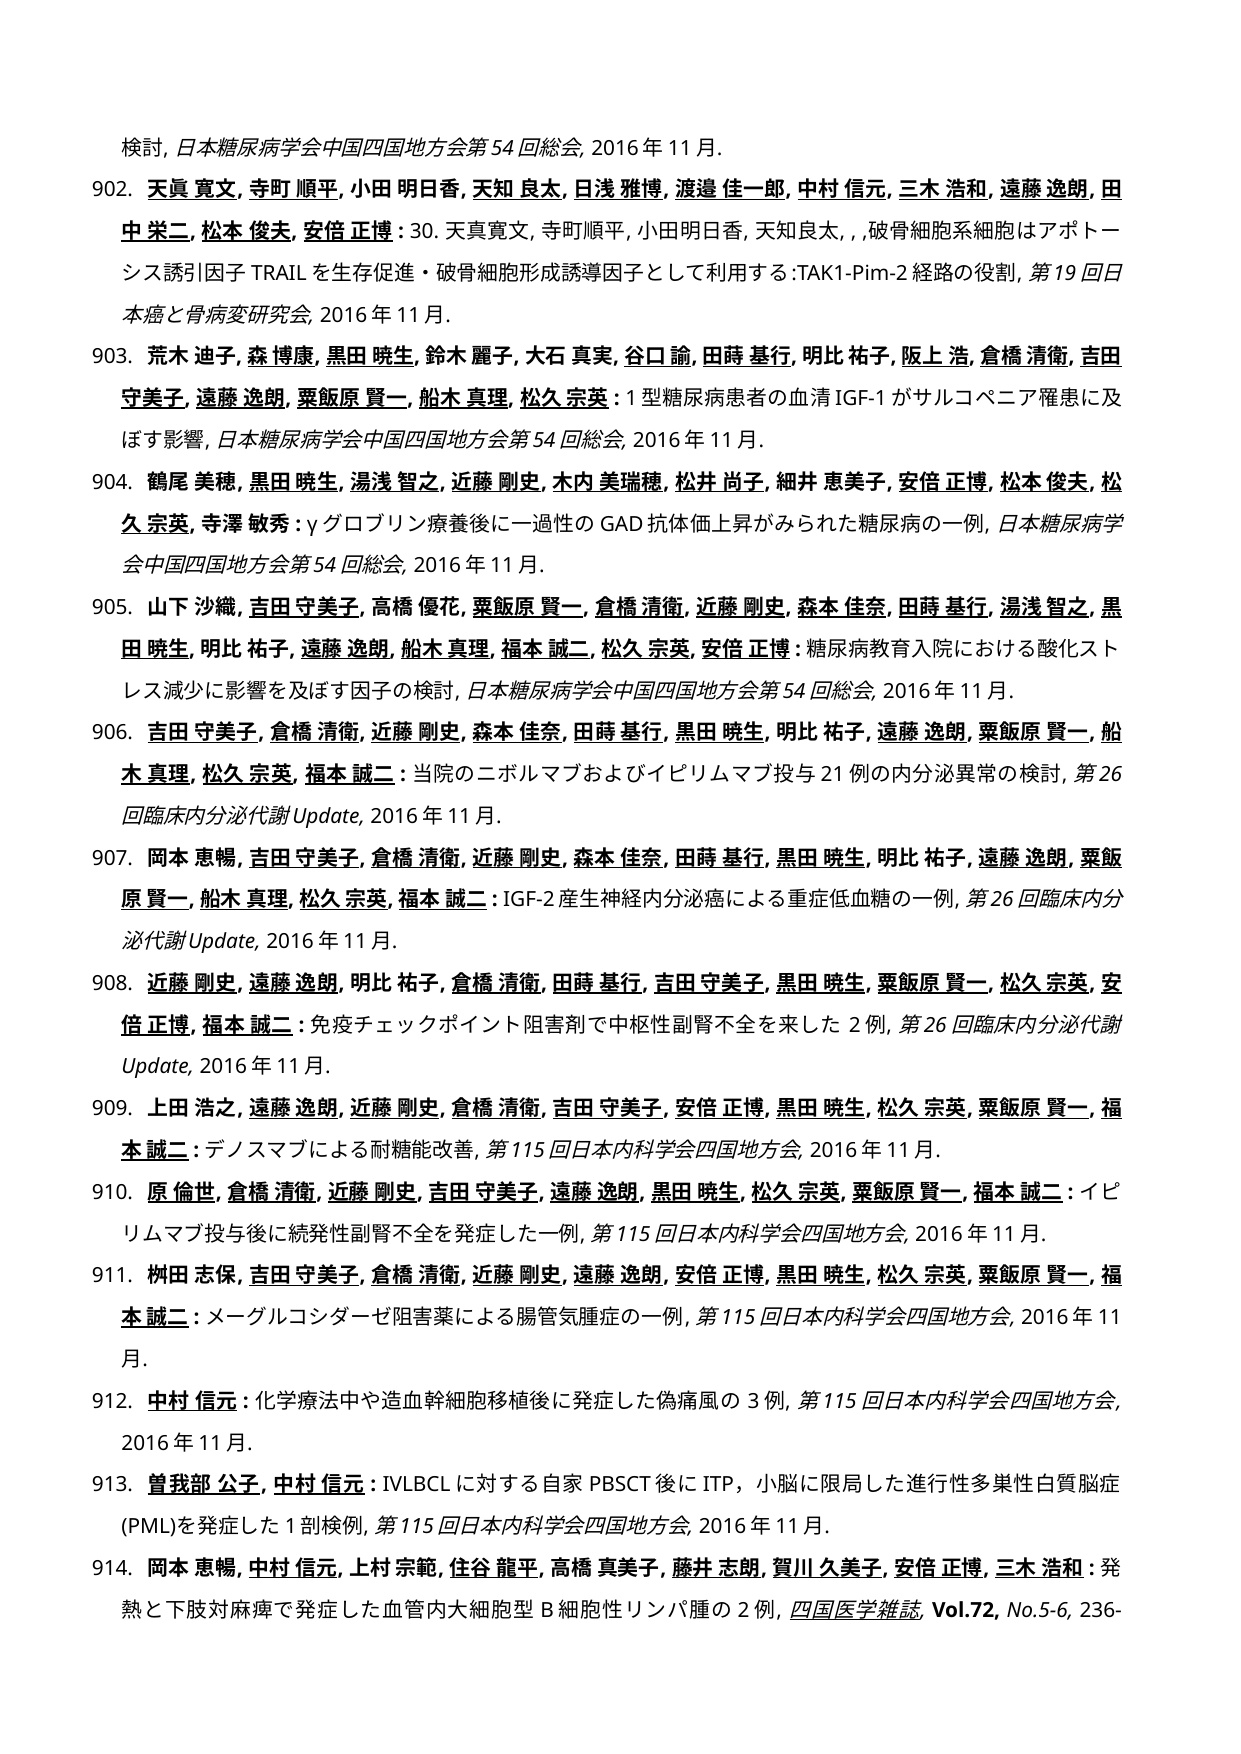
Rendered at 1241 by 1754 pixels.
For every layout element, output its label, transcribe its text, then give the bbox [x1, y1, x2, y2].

list 吉田 守美子, 倉橋 清衛, 近藤 剛史, 森本 佳奈, 田蒔 基行, 黒田 暁生, 明比 祐子, 遠藤 逸朗, 粟飯原 賢一, 船木 真理, 松久 宗英, 福本 誠二 : 当院のニボルマブおよびイピリムマブ投与21例の内分泌異常の検討, 第26回臨床内分泌代謝Update, 2016年11月. [92, 710, 1122, 835]
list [92, 1545, 1122, 1629]
list 天眞 寛文, 寺町 順平, 小田 明日香, 天知 良太, 日浅 雅博, 渡邉 佳一郎, 中村 信元, 三木 浩和, 遠藤 逸朗, 田中 栄二, 松本 俊夫, 安倍 正博 : 30. 天真寛文, 寺町順平, 小田明日香, 天知良太, , ,破骨細胞系細胞はアポトーシス誘引因子TRAILを生存促進・破骨細胞形成誘導因子として利用する:TAK1-Pim-2経路の役割, 第19回日本癌と骨病変研究会, 2016年11月. [92, 167, 1122, 334]
list 近藤 剛史, 遠藤 逸朗, 明比 祐子, 倉橋 清衛, 田蒔 基行, 吉田 守美子, 黒田 暁生, 粟飯原 賢一, 松久 宗英, 安倍 正博, 福本 誠二 : 免疫チェックポイント阻害剤で中枢性副腎不全を来した2例, 第26回臨床内分泌代謝Update, 2016年11月. [92, 961, 1122, 1086]
list 桝田 志保, 吉田 守美子, 倉橋 清衛, 近藤 剛史, 遠藤 逸朗, 安倍 正博, 黒田 暁生, 松久 宗英, 粟飯原 賢一, 福本 誠二 : メーグルコシダーゼ阻害薬による腸管気腫症の一例, 第115回日本内科学会四国地方会, 2016年11月. [92, 1253, 1122, 1378]
list 荒木 迪子, 森 博康, 黒田 暁生, 鈴木 麗子, 大石 真実, 谷口 諭, 田蒔 基行, 明比 祐子, 阪上 浩, 倉橋 清衛, 吉田 守美子, 遠藤 逸朗, 粟飯原 賢一, 船木 真理, 松久 宗英 : 1型糖尿病患者の血清IGF-1がサルコペニア罹患に及ぼす影響, 日本糖尿病学会中国四国地方会第54回総会, 2016年11月. [92, 334, 1122, 459]
list 鶴尾 美穂, 黒田 暁生, 湯浅 智之, 近藤 剛史, 木内 美瑞穂, 松井 尚子, 細井 恵美子, 安倍 正博, 松本 俊夫, 松久 宗英, 寺澤 敏秀 : γグロブリン療養後に一過性のGAD抗体価上昇がみられた糖尿病の一例, 日本糖尿病学会中国四国地方会第54回総会, 2016年11月. [92, 459, 1122, 584]
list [92, 125, 1122, 167]
list 中村 信元 : 化学療法中や造血幹細胞移植後に発症した偽痛風の3例, 第115回日本内科学会四国地方会, 2016年11月. [92, 1378, 1122, 1462]
list 岡本 恵暢, 吉田 守美子, 倉橋 清衛, 近藤 剛史, 森本 佳奈, 田蒔 基行, 黒田 暁生, 明比 祐子, 遠藤 逸朗, 粟飯原 賢一, 船木 真理, 松久 宗英, 福本 誠二 : IGF-2産生神経内分泌癌による重症低血糖の一例, 第26回臨床内分泌代謝Update, 2016年11月. [92, 835, 1122, 961]
list 上田 浩之, 遠藤 逸朗, 近藤 剛史, 倉橋 清衛, 吉田 守美子, 安倍 正博, 黒田 暁生, 松久 宗英, 粟飯原 賢一, 福本 誠二 : デノスマブによる耐糖能改善, 第115回日本内科学会四国地方会, 2016年11月. [92, 1086, 1122, 1169]
list 原 倫世, 倉橋 清衛, 近藤 剛史, 吉田 守美子, 遠藤 逸朗, 黒田 暁生, 松久 宗英, 粟飯原 賢一, 福本 誠二 : イピリムマブ投与後に続発性副腎不全を発症した一例, 第115回日本内科学会四国地方会, 2016年11月. [92, 1169, 1122, 1253]
list 山下 沙織, 吉田 守美子, 高橋 優花, 粟飯原 賢一, 倉橋 清衛, 近藤 剛史, 森本 佳奈, 田蒔 基行, 湯浅 智之, 黒田 暁生, 明比 祐子, 遠藤 逸朗, 船木 真理, 福本 誠二, 松久 宗英, 安倍 正博 : 糖尿病教育入院における酸化ストレス減少に影響を及ぼす因子の検討, 日本糖尿病学会中国四国地方会第54回総会, 2016年11月. [92, 584, 1122, 710]
list 曽我部 公子, 中村 信元 : IVLBCLに対する自家PBSCT後にITP，小脳に限局した進行性多巣性白質脳症(PML)を発症した1剖検例, 第115回日本内科学会四国地方会, 2016年11月. [92, 1462, 1122, 1545]
